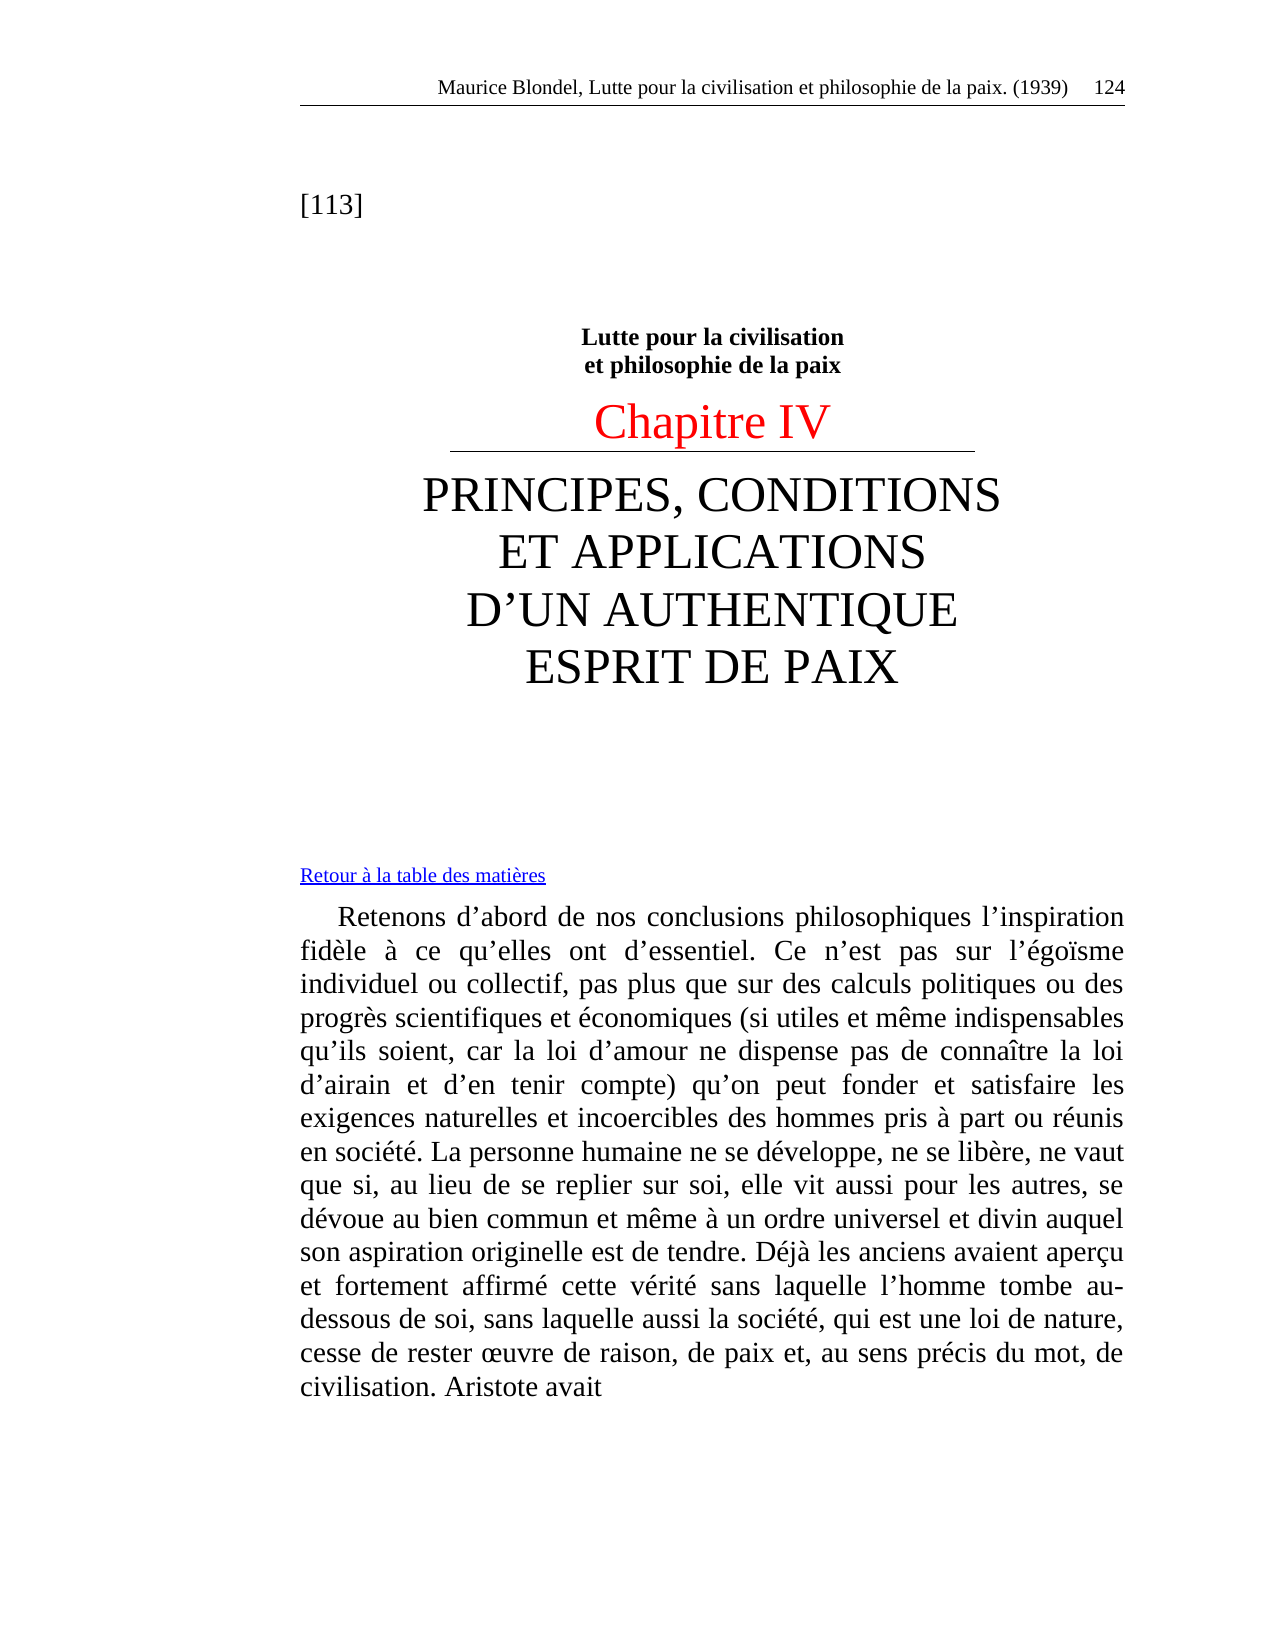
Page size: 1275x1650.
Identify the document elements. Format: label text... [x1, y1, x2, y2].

text Chapitre IV [450, 392, 975, 451]
text Retenons d’abord de nos conclusions philosophiques l’inspiration fidèle à ce qu’elles ont d’essentiel. Ce n’est pas sur l’égoïsme individuel ou collectif, pas plus que sur des calculs politiques ou des progrès scientifiques et économiques (si utiles et même indispensables qu’ils soient, car la loi d’amour ne dispense pas de connaître la loi d’airain et d’en tenir compte) qu’on peut fonder et satisfaire les exigences naturelles et incoercibles des hommes pris à part ou réunis en société. La personne humaine ne se développe, ne se libère, ne vaut que si, au lieu de se replier sur soi, elle vit aussi pour les autres, se dévoue au bien commun et même à un ordre universel et divin auquel son aspiration originelle est de tendre. Déjà les anciens avaient aperçu et fortement affirmé cette vérité sans laquelle l’homme tombe au-dessous de soi, sans laquelle aussi la société, qui est une loi de nature, cesse de rester œuvre de raison, de paix et, au sens précis du mot, de civilisation. Aristote avait [300, 899, 1125, 1402]
text Retour à la table des matières [300, 862, 1116, 887]
text PRINCIPES, CONDITIONS ET APPLICATIONS D’UN AUTHENTIQUE ESPRIT DE PAIX [300, 465, 1125, 695]
text Lutte pour la civilisation et philosophie de la paix [300, 322, 1125, 379]
text [113] [300, 187, 1125, 221]
